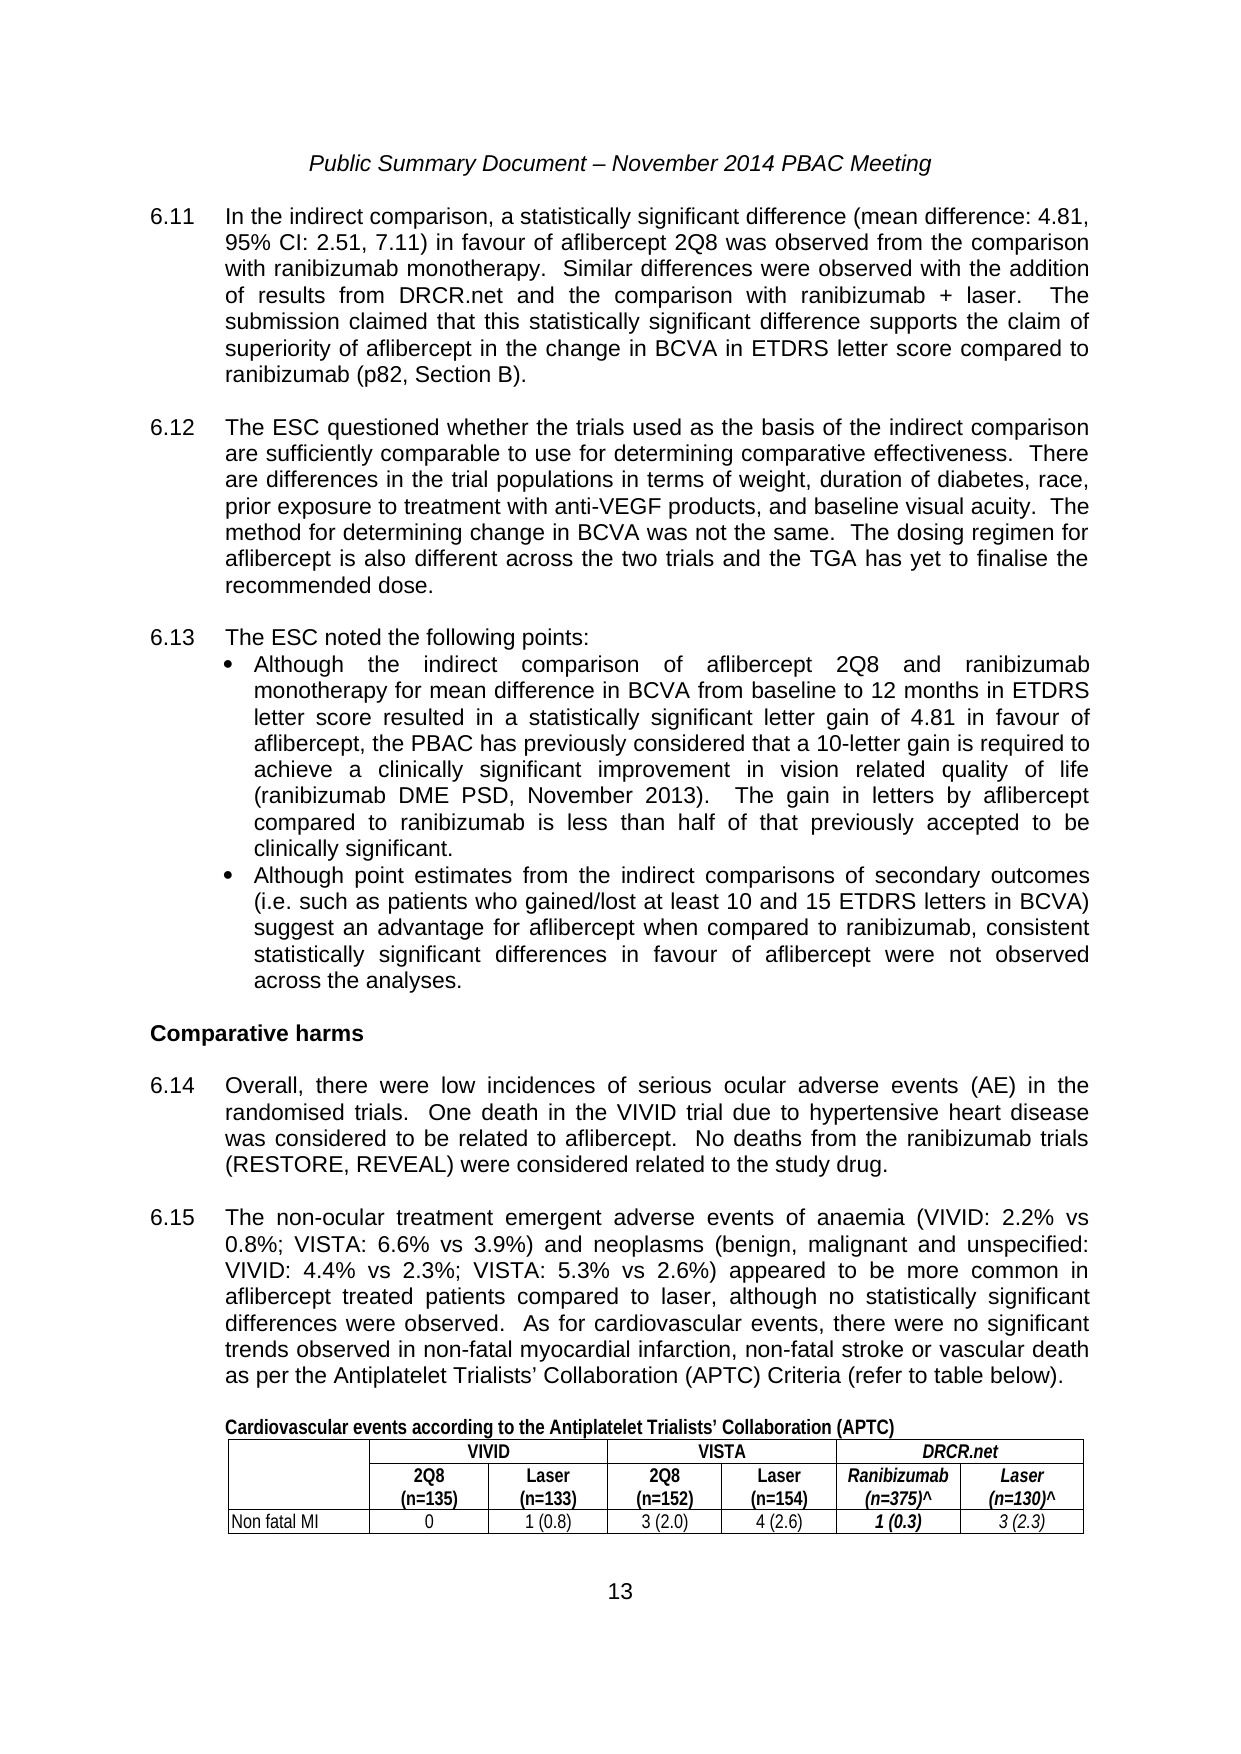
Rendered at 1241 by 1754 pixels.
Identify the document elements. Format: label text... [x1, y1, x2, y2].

table_cell Laser (n=133) [489, 1464, 607, 1509]
list Although the indirect comparison of aflibercept 2Q8 and ranibizumab monotherapy for mean difference in BCVA from baseline to 12 months in ETDRS letter score resulted in a statistically significant letter gain of 4.81 in favour of aflibercept, the PBAC has previously considered that a 10-letter gain is required to achieve a clinically significant improvement in vision related quality of life (ranibizumab DME PSD, November 2013). The gain in letters by aflibercept compared to ranibizumab is less than half of that previously accepted to be clinically significant. [224, 651, 1090, 862]
list In the indirect comparison, a statistically significant difference (mean difference: 4.81, 95% CI: 2.51, 7.11) in favour of aflibercept 2Q8 was observed from the comparison with ranibizumab monotherapy. Similar differences were observed with the addition of results from DRCR.net and the comparison with ranibizumab + laser. The submission claimed that this statistically significant difference supports the claim of superiority of aflibercept in the change in BCVA in ETDRS letter score compared to ranibizumab (p82, Section B). [150, 203, 1090, 387]
list The ESC questioned whether the trials used as the basis of the indirect comparison are sufficiently comparable to use for determining comparative effectiveness. There are differences in the trial populations in terms of weight, duration of diabetes, race, prior exposure to treatment with anti-VEGF products, and baseline visual acuity. The method for determining change in BCVA was not the same. The dosing regimen for aflibercept is also different across the two trials and the TGA has yet to finalise the recommended dose. [150, 413, 1090, 598]
list The ESC noted the following points: [150, 624, 1090, 651]
text Comparative harms [150, 1020, 1090, 1046]
table_cell 3 (2.3) [961, 1510, 1083, 1533]
text Cardiovascular events according to the Antiplatelet Trialists’ Collaboration (APTC) [150, 1415, 1090, 1439]
table_cell 1 (0.3) [837, 1510, 960, 1533]
table_header DRCR.net [837, 1440, 1083, 1463]
table_cell 3 (2.0) [608, 1510, 721, 1533]
table_cell 4 (2.6) [722, 1510, 836, 1533]
table_header [229, 1440, 369, 1509]
table_cell 2Q8 (n=135) [370, 1464, 488, 1509]
table_cell Non fatal MI [229, 1510, 369, 1533]
list Overall, there were low incidences of serious ocular adverse events (AE) in the randomised trials. One death in the VIVID trial due to hypertensive heart disease was considered to be related to aflibercept. No deaths from the ranibizumab trials (RESTORE, REVEAL) were considered related to the study drug. [150, 1072, 1090, 1178]
table_header VISTA [608, 1440, 836, 1463]
list The non-ocular treatment emergent adverse events of anaemia (VIVID: 2.2% vs 0.8%; VISTA: 6.6% vs 3.9%) and neoplasms (benign, malignant and unspecified: VIVID: 4.4% vs 2.3%; VISTA: 5.3% vs 2.6%) appeared to be more common in aflibercept treated patients compared to laser, although no statistically significant differences were observed. As for cardiovascular events, there were no significant trends observed in non-fatal myocardial infarction, non-fatal stroke or vascular death as per the Antiplatelet Trialists’ Collaboration (APTC) Criteria (refer to table below). [150, 1204, 1090, 1389]
table_cell Laser (n=154) [722, 1464, 836, 1509]
table_cell 1 (0.8) [489, 1510, 607, 1533]
table_cell 2Q8 (n=152) [608, 1464, 721, 1509]
table_cell Ranibizumab (n=375)^ [837, 1464, 960, 1509]
list Although point estimates from the indirect comparisons of secondary outcomes (i.e. such as patients who gained/lost at least 10 and 15 ETDRS letters in BCVA) suggest an advantage for aflibercept when compared to ranibizumab, consistent statistically significant differences in favour of aflibercept were not observed across the analyses. [224, 862, 1090, 993]
table_cell Laser (n=130)^ [961, 1464, 1083, 1509]
table_header VIVID [370, 1440, 607, 1463]
table_cell 0 [370, 1510, 488, 1533]
